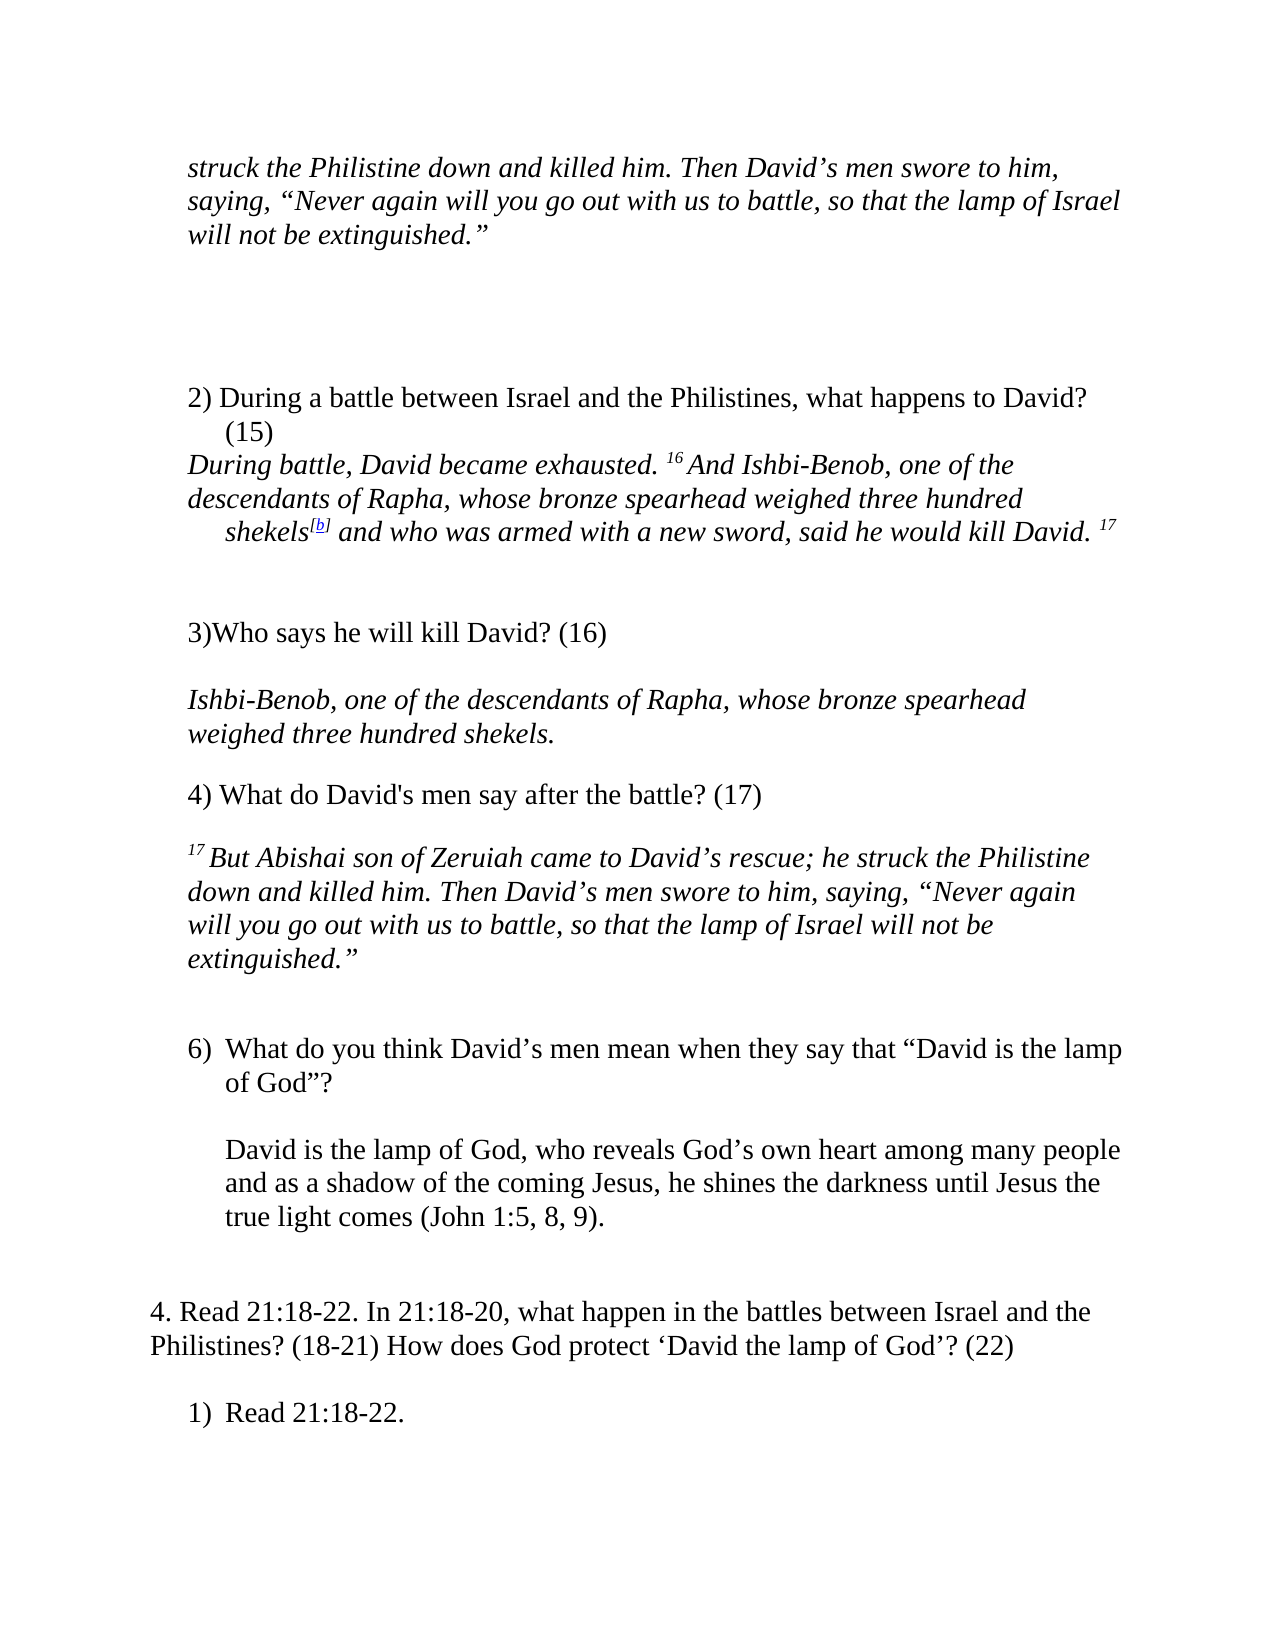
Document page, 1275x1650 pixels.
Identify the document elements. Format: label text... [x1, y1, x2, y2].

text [187, 150, 1125, 251]
text 2) During a battle between Israel and the Philistines, what happens to David? (15) [187, 380, 1125, 447]
list Read 21:18-22. [187, 1395, 1125, 1428]
text During battle, David became exhausted. 16 And Ishbi-Benob, one of the [187, 447, 1125, 481]
text 17 But Abishai son of Zeruiah came to David’s rescue; he struck the Philistine down and killed him. Then David’s men swore to him, saying, “Never again will you go out with us to battle, so that the lamp of Israel will not be extinguished.” [187, 840, 1125, 974]
text Ishbi-Benob, one of the descendants of Rapha, whose bronze spearhead [187, 682, 1125, 716]
text 4) What do David's men say after the battle? (17) [150, 777, 1125, 811]
text descendants of Rapha, whose bronze spearhead weighed three hundred shekels[b] and who was armed with a new sword, said he would kill David. 17 [187, 481, 1125, 548]
text 4. Read 21:18-22. In 21:18-20, what happen in the battles between Israel and the Philistines? (18-21) How does God protect ‘David the lamp of God’? (22) [150, 1294, 1125, 1361]
list David is the lamp of God, who reveals God’s own heart among many people and as a shadow of the coming Jesus, he shines the darkness until Jesus the true light comes (John 1:5, 8, 9). [225, 1132, 1125, 1233]
text 3)Who says he will kill David? (16) [187, 615, 1125, 649]
text weighed three hundred shekels. [187, 716, 1125, 749]
list What do you think David’s men mean when they say that “David is the lamp of God”? [187, 1031, 1125, 1098]
